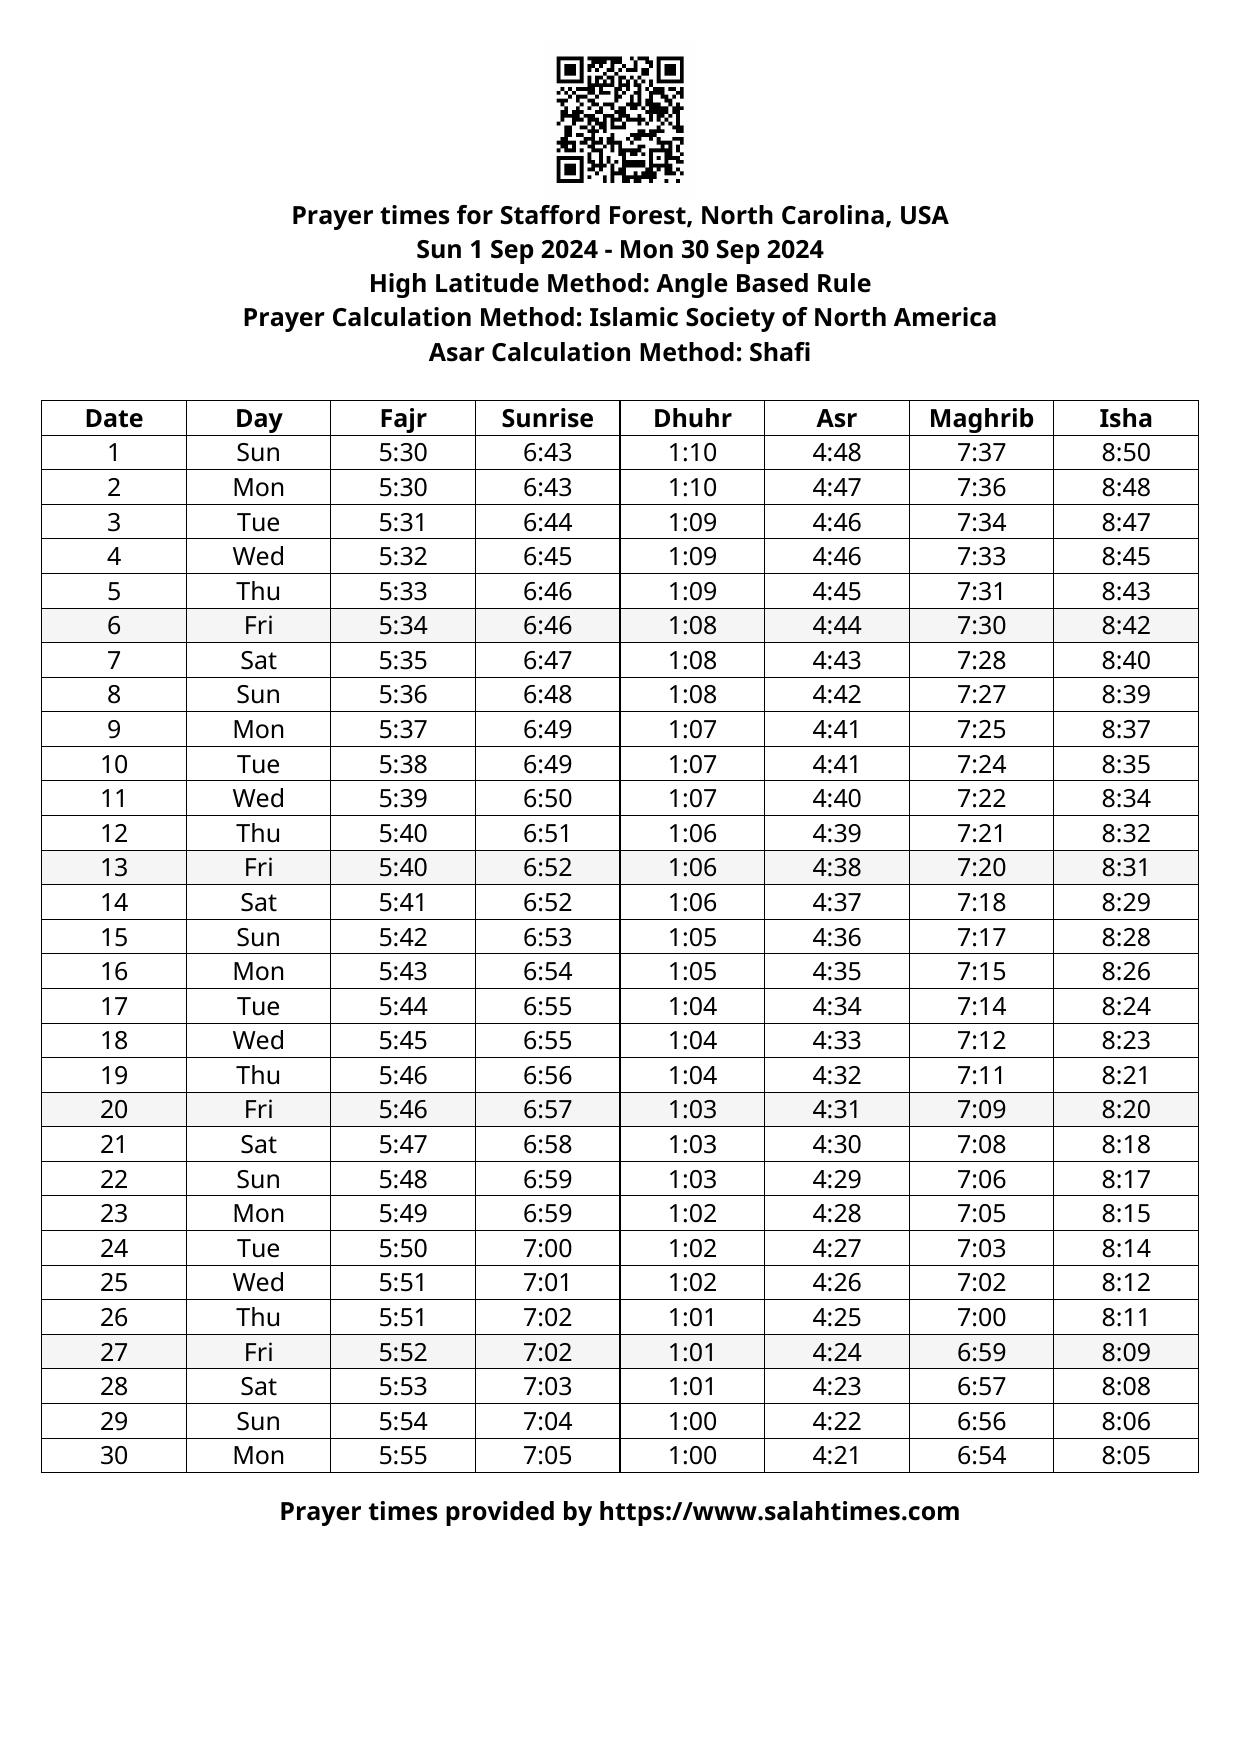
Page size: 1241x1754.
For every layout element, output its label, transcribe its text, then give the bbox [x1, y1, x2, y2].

table_cell 1:07 [621, 781, 764, 815]
table_cell Thu [187, 1300, 330, 1334]
picture [542, 41, 699, 198]
table_cell 4:45 [765, 574, 909, 607]
table_cell 10 [42, 747, 186, 780]
table_cell 8:08 [1054, 1369, 1198, 1403]
table_cell Fri [187, 851, 330, 884]
table_cell 1:08 [621, 643, 764, 677]
table_cell Mon [187, 1196, 330, 1230]
table_cell 1:06 [621, 816, 764, 849]
table_cell 16 [42, 954, 186, 988]
table_cell Sun [187, 920, 330, 953]
table_cell 5:49 [331, 1196, 475, 1230]
table_cell Sun [187, 1162, 330, 1195]
table_cell 29 [42, 1404, 186, 1437]
table_cell 8:11 [1054, 1300, 1198, 1334]
table_cell 7:21 [910, 816, 1053, 849]
table_cell 5:44 [331, 989, 475, 1022]
table_cell 3 [42, 505, 186, 538]
table_cell 8:20 [1054, 1093, 1198, 1126]
table_cell 1:04 [621, 989, 764, 1022]
table_cell 8:06 [1054, 1404, 1198, 1437]
table_cell 8:47 [1054, 505, 1198, 538]
table_cell 6:55 [476, 989, 619, 1022]
table_cell 6:57 [476, 1093, 619, 1126]
table_cell 4:34 [765, 989, 909, 1022]
table_cell 24 [42, 1231, 186, 1264]
table_cell 7:22 [910, 781, 1053, 815]
table_cell 5:51 [331, 1266, 475, 1299]
text Prayer Calculation Method: Islamic Society of North America [42, 300, 1198, 334]
table_cell 7:02 [476, 1300, 619, 1334]
table_cell 7:03 [910, 1231, 1053, 1264]
table_cell 7:00 [476, 1231, 619, 1264]
table_cell 6:47 [476, 643, 619, 677]
table_cell 7:04 [476, 1404, 619, 1437]
table_cell 14 [42, 885, 186, 919]
table_header Fajr [331, 401, 475, 434]
table_cell 1:01 [621, 1335, 764, 1368]
table_cell 7:12 [910, 1024, 1053, 1057]
table_cell 7:20 [910, 851, 1053, 884]
table_cell 8:28 [1054, 920, 1198, 953]
table_cell 8:39 [1054, 678, 1198, 711]
table_cell 1:03 [621, 1093, 764, 1126]
table_cell 1:06 [621, 885, 764, 919]
table_cell 7:02 [476, 1335, 619, 1368]
table_cell 5:45 [331, 1024, 475, 1057]
table_cell 4:46 [765, 539, 909, 573]
table_cell 8:34 [1054, 781, 1198, 815]
table_cell 7:18 [910, 885, 1053, 919]
table_cell 5:47 [331, 1127, 475, 1161]
table_cell 7:08 [910, 1127, 1053, 1161]
table_cell Fri [187, 1093, 330, 1126]
table_cell 6:57 [910, 1369, 1053, 1403]
table_cell 4:29 [765, 1162, 909, 1195]
table_cell 4:36 [765, 920, 909, 953]
table_cell 5 [42, 574, 186, 607]
table_cell Tue [187, 989, 330, 1022]
table_cell 6:52 [476, 885, 619, 919]
table_cell 4 [42, 539, 186, 573]
table_cell 1:04 [621, 1024, 764, 1057]
table_cell 6:59 [476, 1196, 619, 1230]
table_cell 6:48 [476, 678, 619, 711]
table_header Day [187, 401, 330, 434]
table_cell 5:54 [331, 1404, 475, 1437]
table_cell 6:50 [476, 781, 619, 815]
table_cell 6:59 [910, 1335, 1053, 1368]
table_cell 5:50 [331, 1231, 475, 1264]
table_cell 25 [42, 1266, 186, 1299]
table_cell 13 [42, 851, 186, 884]
table_cell 5:31 [331, 505, 475, 538]
table_cell 4:26 [765, 1266, 909, 1299]
text Prayer times provided by https://www.salahtimes.com [42, 1494, 1198, 1528]
table_cell Sat [187, 885, 330, 919]
table_cell 6:46 [476, 574, 619, 607]
table_header Isha [1054, 401, 1198, 434]
table_cell Mon [187, 1439, 330, 1472]
table_cell 6:52 [476, 851, 619, 884]
table_cell Mon [187, 470, 330, 504]
table_cell 4:35 [765, 954, 909, 988]
table_cell 8:24 [1054, 989, 1198, 1022]
table_cell 7:17 [910, 920, 1053, 953]
table_cell 1:09 [621, 539, 764, 573]
table_cell 4:41 [765, 712, 909, 746]
table_cell 5:35 [331, 643, 475, 677]
table_cell Wed [187, 539, 330, 573]
table_cell 5:46 [331, 1093, 475, 1126]
table_cell Sun [187, 436, 330, 469]
table_cell 5:48 [331, 1162, 475, 1195]
table_cell 1:02 [621, 1266, 764, 1299]
table_cell 7:34 [910, 505, 1053, 538]
table_cell Sun [187, 1404, 330, 1437]
table_cell Sat [187, 1127, 330, 1161]
table_cell 8:32 [1054, 816, 1198, 849]
table_cell 4:28 [765, 1196, 909, 1230]
table_cell 5:46 [331, 1058, 475, 1092]
table_cell Wed [187, 781, 330, 815]
table_cell 6:54 [910, 1439, 1053, 1472]
table_cell 4:42 [765, 678, 909, 711]
table_cell 19 [42, 1058, 186, 1092]
table_cell Tue [187, 1231, 330, 1264]
table_cell 5:43 [331, 954, 475, 988]
table_cell 4:40 [765, 781, 909, 815]
table_cell 4:27 [765, 1231, 909, 1264]
table_cell 4:21 [765, 1439, 909, 1472]
table_cell 18 [42, 1024, 186, 1057]
table_cell 1:00 [621, 1439, 764, 1472]
table_cell 6:58 [476, 1127, 619, 1161]
table_cell 7 [42, 643, 186, 677]
table_cell 21 [42, 1127, 186, 1161]
table_cell 5:52 [331, 1335, 475, 1368]
table_header Maghrib [910, 401, 1053, 434]
table_cell 4:43 [765, 643, 909, 677]
table_cell 6:44 [476, 505, 619, 538]
table_cell 6 [42, 609, 186, 642]
table_cell 7:14 [910, 989, 1053, 1022]
table_cell 8:23 [1054, 1024, 1198, 1057]
table_cell 8:31 [1054, 851, 1198, 884]
table_cell 4:38 [765, 851, 909, 884]
table_cell 22 [42, 1162, 186, 1195]
table_cell 6:53 [476, 920, 619, 953]
table_cell 4:46 [765, 505, 909, 538]
text Asar Calculation Method: Shafi [42, 334, 1198, 368]
table_cell 5:53 [331, 1369, 475, 1403]
table_cell 20 [42, 1093, 186, 1126]
table_cell 5:42 [331, 920, 475, 953]
table_cell 7:30 [910, 609, 1053, 642]
table_header Date [42, 401, 186, 434]
table_cell Thu [187, 1058, 330, 1092]
table_cell 6:49 [476, 712, 619, 746]
table_cell 7:01 [476, 1266, 619, 1299]
table_cell 5:30 [331, 470, 475, 504]
table_cell 30 [42, 1439, 186, 1472]
table_cell 8:37 [1054, 712, 1198, 746]
table_cell 8:21 [1054, 1058, 1198, 1092]
table_cell 23 [42, 1196, 186, 1230]
table_cell 8:42 [1054, 609, 1198, 642]
table_cell Wed [187, 1024, 330, 1057]
table_cell 5:38 [331, 747, 475, 780]
table_cell 1:09 [621, 505, 764, 538]
table_cell 1:06 [621, 851, 764, 884]
table_cell 4:22 [765, 1404, 909, 1437]
table_cell 1:08 [621, 609, 764, 642]
table_cell 7:11 [910, 1058, 1053, 1092]
table_cell 7:27 [910, 678, 1053, 711]
table_cell 4:33 [765, 1024, 909, 1057]
table_cell Tue [187, 747, 330, 780]
table_cell 7:15 [910, 954, 1053, 988]
table_cell 9 [42, 712, 186, 746]
table_cell 1:02 [621, 1231, 764, 1264]
table_cell 17 [42, 989, 186, 1022]
table_cell 7:24 [910, 747, 1053, 780]
table_cell 7:02 [910, 1266, 1053, 1299]
table_cell 7:09 [910, 1093, 1053, 1126]
table_cell 4:47 [765, 470, 909, 504]
table_cell Fri [187, 1335, 330, 1368]
text Sun 1 Sep 2024 - Mon 30 Sep 2024 [42, 232, 1198, 266]
table_cell 1:05 [621, 920, 764, 953]
table_cell Sun [187, 678, 330, 711]
table_cell Fri [187, 609, 330, 642]
table_cell 2 [42, 470, 186, 504]
text High Latitude Method: Angle Based Rule [42, 266, 1198, 300]
table_cell 1 [42, 436, 186, 469]
table_cell 4:23 [765, 1369, 909, 1403]
table_cell 7:28 [910, 643, 1053, 677]
table_cell 8:05 [1054, 1439, 1198, 1472]
table_cell 8:09 [1054, 1335, 1198, 1368]
table_cell 1:03 [621, 1162, 764, 1195]
table_cell 8:17 [1054, 1162, 1198, 1195]
table_cell 5:36 [331, 678, 475, 711]
table_cell 28 [42, 1369, 186, 1403]
table_cell Sat [187, 643, 330, 677]
table_cell 1:08 [621, 678, 764, 711]
table_cell 7:06 [910, 1162, 1053, 1195]
table_cell 5:55 [331, 1439, 475, 1472]
table_cell 4:24 [765, 1335, 909, 1368]
table_cell Thu [187, 816, 330, 849]
table_cell 7:25 [910, 712, 1053, 746]
table_cell 8:43 [1054, 574, 1198, 607]
table_cell 4:39 [765, 816, 909, 849]
table_cell 6:51 [476, 816, 619, 849]
table_cell 4:25 [765, 1300, 909, 1334]
table_cell 4:48 [765, 436, 909, 469]
table_cell 7:36 [910, 470, 1053, 504]
table_cell 6:45 [476, 539, 619, 573]
table_cell 6:46 [476, 609, 619, 642]
table_cell 1:01 [621, 1300, 764, 1334]
table_cell 1:03 [621, 1127, 764, 1161]
table_cell 7:05 [910, 1196, 1053, 1230]
table_cell 7:00 [910, 1300, 1053, 1334]
table_cell Thu [187, 574, 330, 607]
table_cell Mon [187, 712, 330, 746]
table_cell 7:05 [476, 1439, 619, 1472]
table_cell 1:07 [621, 747, 764, 780]
table_cell 6:54 [476, 954, 619, 988]
table_cell 4:41 [765, 747, 909, 780]
table_cell 1:00 [621, 1404, 764, 1437]
table_cell 6:56 [476, 1058, 619, 1092]
table_cell 15 [42, 920, 186, 953]
table_cell 6:43 [476, 470, 619, 504]
table_cell 8:48 [1054, 470, 1198, 504]
table_cell 4:32 [765, 1058, 909, 1092]
table_cell 1:04 [621, 1058, 764, 1092]
table_cell 5:34 [331, 609, 475, 642]
table_cell 5:32 [331, 539, 475, 573]
table_cell 1:07 [621, 712, 764, 746]
table_cell 8:14 [1054, 1231, 1198, 1264]
table_cell 5:37 [331, 712, 475, 746]
table_cell 5:33 [331, 574, 475, 607]
table_cell 12 [42, 816, 186, 849]
table_cell 5:39 [331, 781, 475, 815]
table_cell 6:56 [910, 1404, 1053, 1437]
table_cell 7:31 [910, 574, 1053, 607]
table_cell 1:05 [621, 954, 764, 988]
table_cell 6:49 [476, 747, 619, 780]
table_cell 7:37 [910, 436, 1053, 469]
table_cell 1:09 [621, 574, 764, 607]
table_cell Mon [187, 954, 330, 988]
table_cell Sat [187, 1369, 330, 1403]
table_cell 6:55 [476, 1024, 619, 1057]
table_cell 1:10 [621, 436, 764, 469]
table_cell 6:59 [476, 1162, 619, 1195]
table_cell 8 [42, 678, 186, 711]
table_cell 7:03 [476, 1369, 619, 1403]
table_header Dhuhr [621, 401, 764, 434]
table_cell 8:45 [1054, 539, 1198, 573]
table_cell 8:26 [1054, 954, 1198, 988]
table_cell 6:43 [476, 436, 619, 469]
table_cell 8:29 [1054, 885, 1198, 919]
table_cell 7:33 [910, 539, 1053, 573]
table_cell 5:40 [331, 816, 475, 849]
table_cell 5:51 [331, 1300, 475, 1334]
text Prayer times for Stafford Forest, North Carolina, USA [42, 198, 1198, 232]
table_cell 11 [42, 781, 186, 815]
table_cell 8:15 [1054, 1196, 1198, 1230]
table_cell 1:10 [621, 470, 764, 504]
table_cell Tue [187, 505, 330, 538]
table_cell 4:31 [765, 1093, 909, 1126]
table_cell 8:50 [1054, 436, 1198, 469]
table_cell 4:44 [765, 609, 909, 642]
table_cell 1:01 [621, 1369, 764, 1403]
table_header Sunrise [476, 401, 619, 434]
table_cell 27 [42, 1335, 186, 1368]
table_cell 5:40 [331, 851, 475, 884]
table_cell 8:35 [1054, 747, 1198, 780]
table_cell 26 [42, 1300, 186, 1334]
table_cell 4:37 [765, 885, 909, 919]
table_cell 5:41 [331, 885, 475, 919]
table_cell 1:02 [621, 1196, 764, 1230]
table_cell 4:30 [765, 1127, 909, 1161]
table_cell Wed [187, 1266, 330, 1299]
table_header Asr [765, 401, 909, 434]
table_cell 8:40 [1054, 643, 1198, 677]
table_cell 8:12 [1054, 1266, 1198, 1299]
table_cell 5:30 [331, 436, 475, 469]
table_cell 8:18 [1054, 1127, 1198, 1161]
